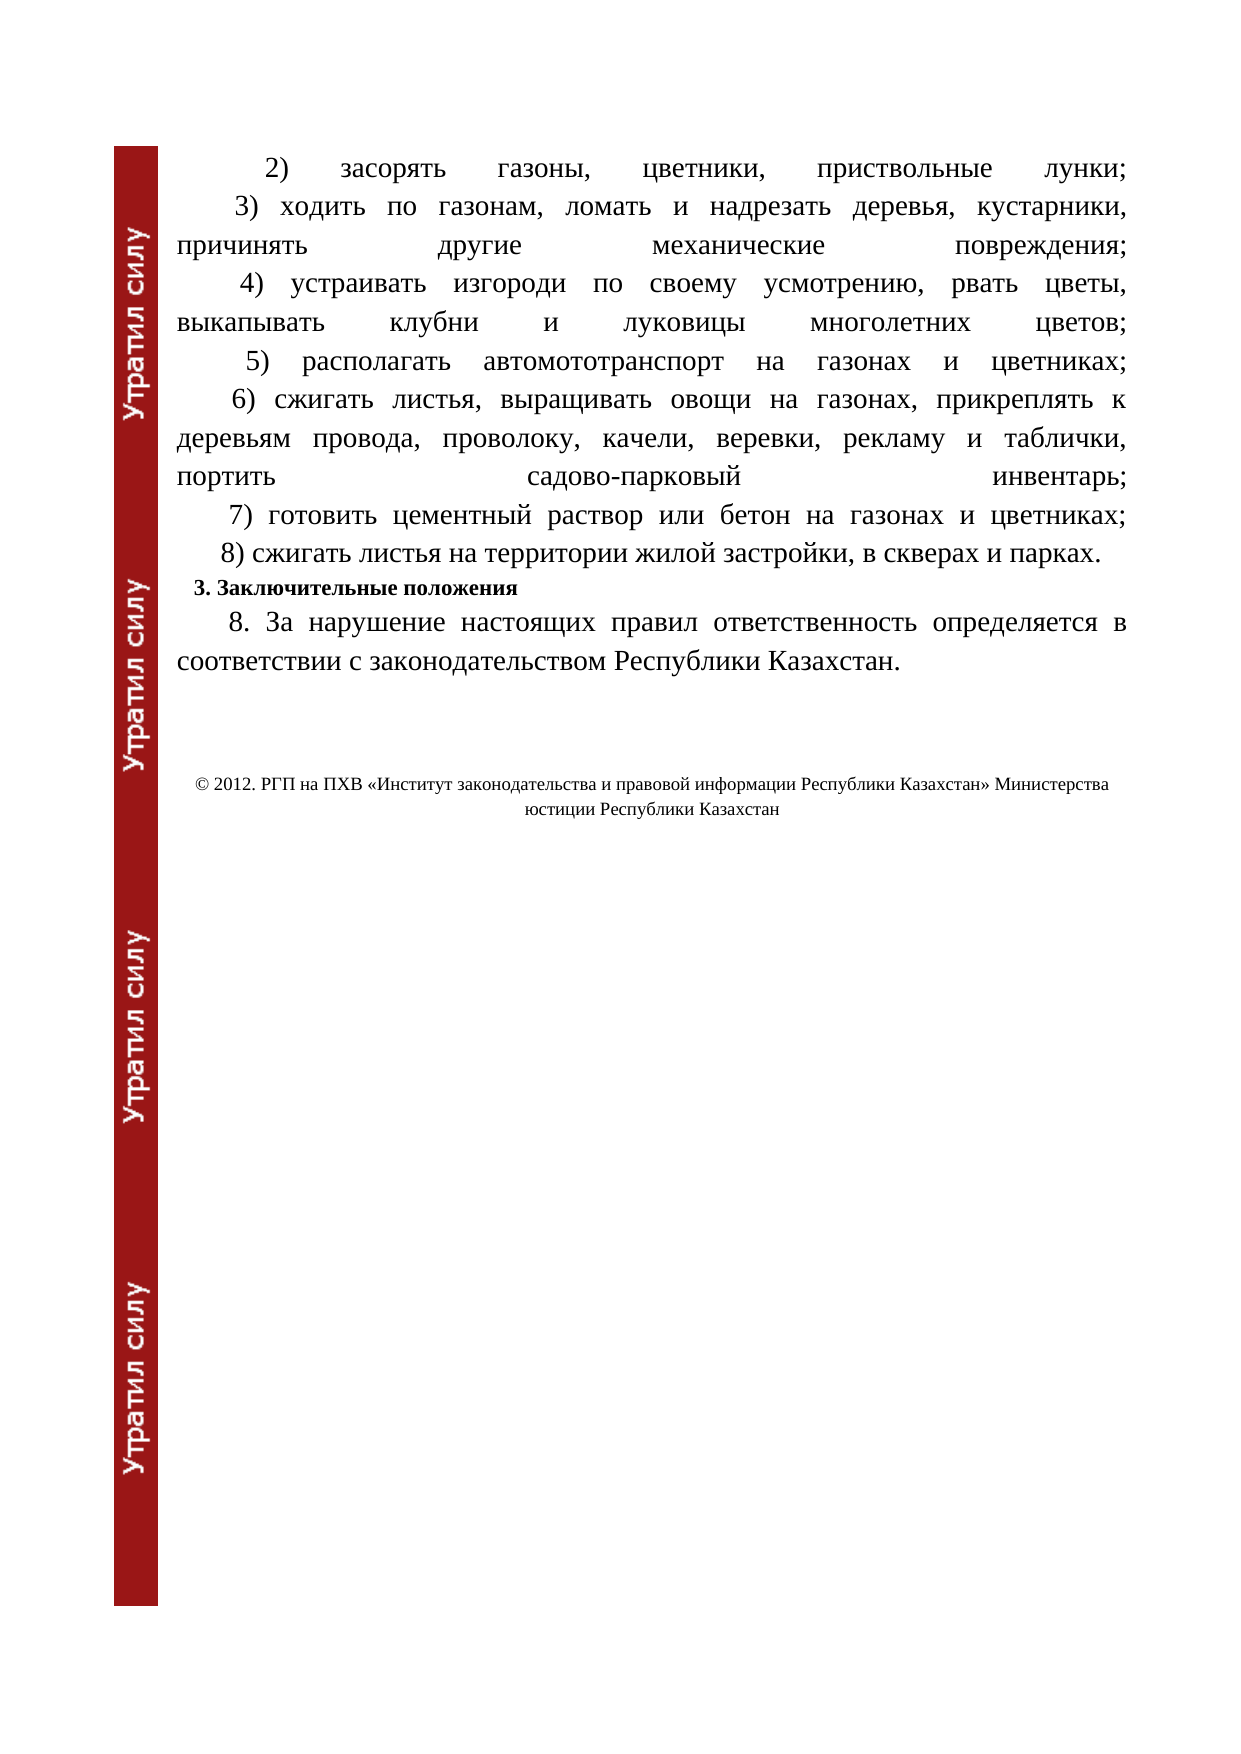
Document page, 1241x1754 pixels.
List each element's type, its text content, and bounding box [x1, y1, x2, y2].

text © 2012. РГП на ПХВ «Институт законодательства и правовой информации Республики Казахстан» Министерства юстиции Республики Казахстан [112, 773, 1128, 819]
picture [114, 146, 158, 150]
picture [114, 676, 158, 773]
picture [114, 819, 158, 1606]
picture [114, 569, 158, 574]
picture [114, 600, 158, 604]
text 8. За нарушение настоящих правил ответственность определяется в соответствии с законодательством Республики Казахстан. [112, 604, 1128, 676]
text 3. Заключительные положения [112, 574, 1128, 600]
